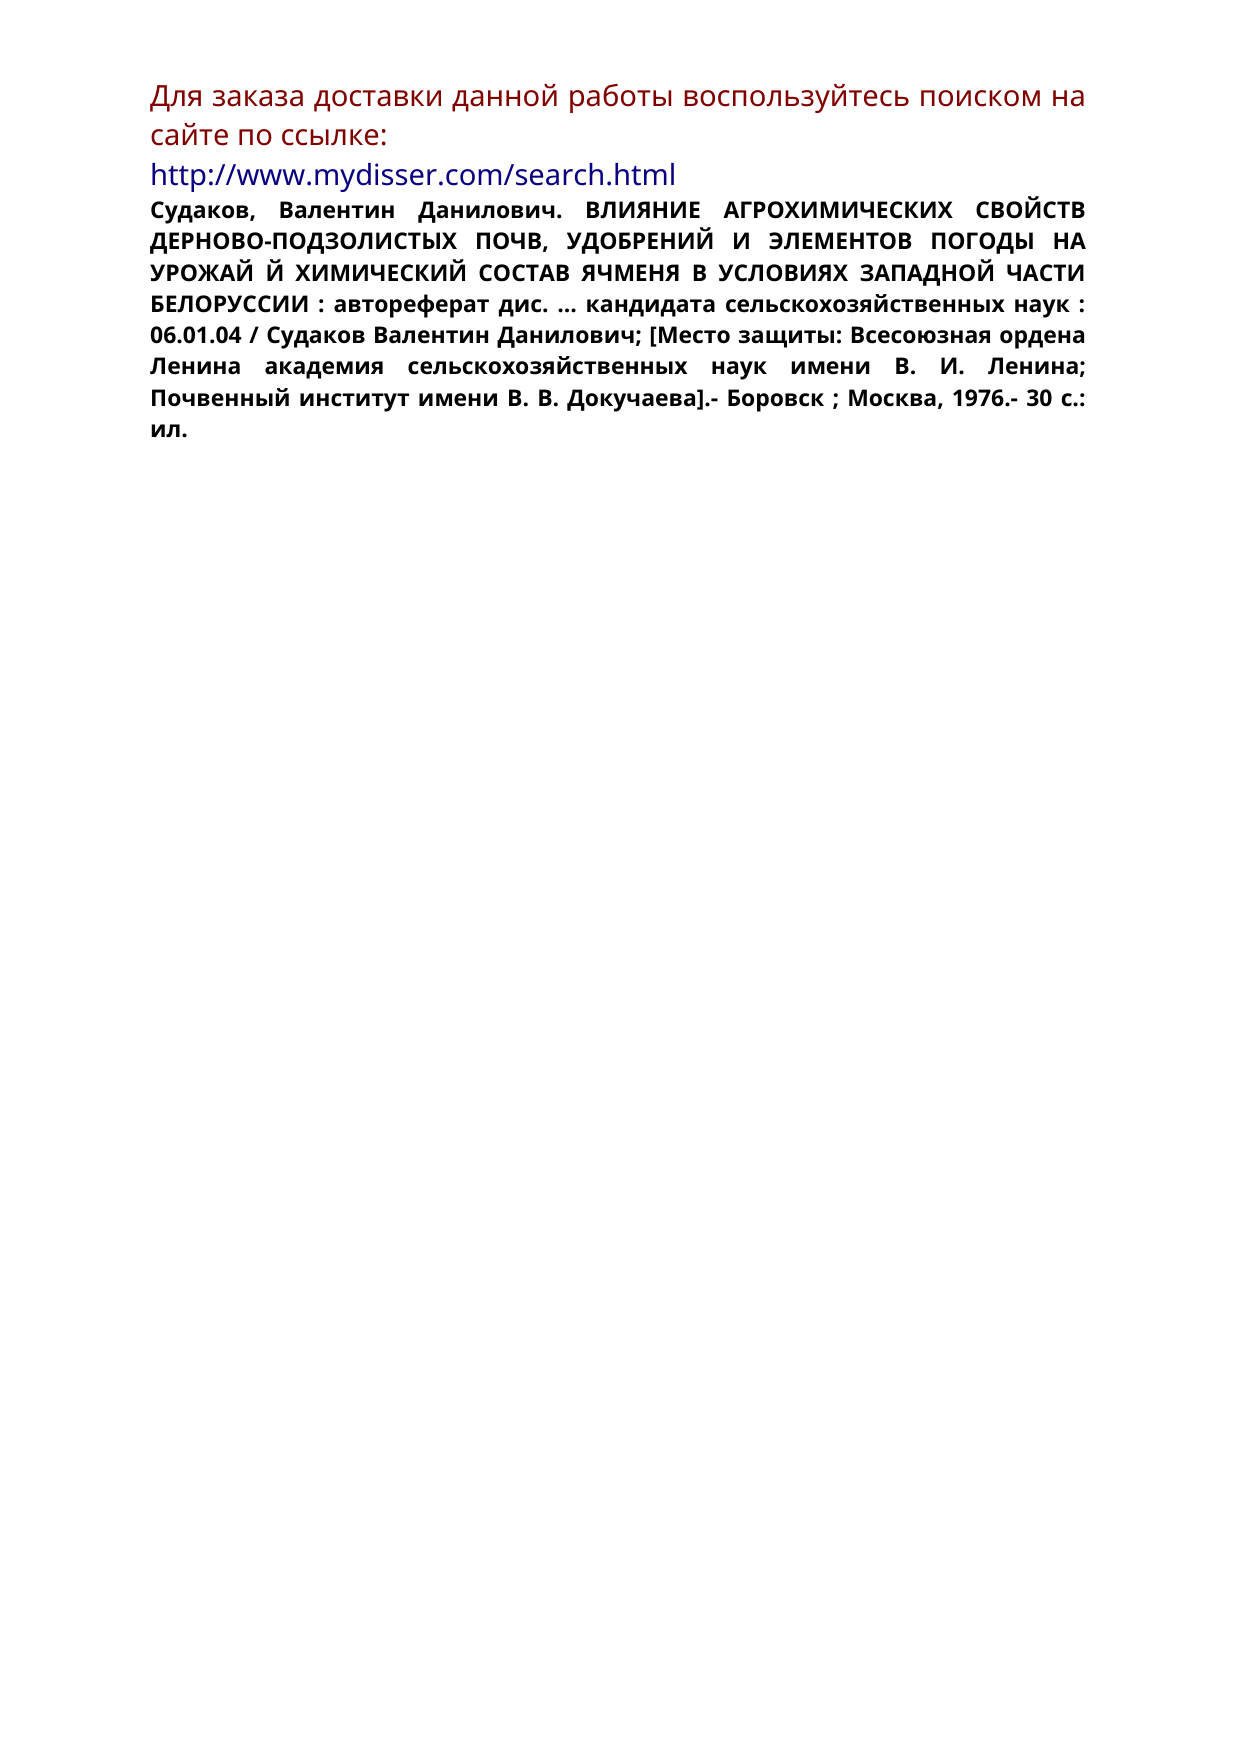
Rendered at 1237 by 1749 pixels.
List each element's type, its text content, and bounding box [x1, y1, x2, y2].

text Судаков, Валентин Данилович. ВЛИЯНИЕ АГРОХИМИЧЕСКИХ СВОЙСТВ ДЕРНОВО-ПОДЗОЛИСТЫХ ПОЧВ, УДОБРЕНИЙ И ЭЛЕМЕНТОВ ПОГОДЫ НА УРОЖАЙ Й ХИМИЧЕСКИЙ СОСТАВ ЯЧМЕНЯ В УСЛОВИЯХ ЗАПАДНОЙ ЧАСТИ БЕЛОРУССИИ : автореферат дис. ... кандидата сельскохозяйственных наук : 06.01.04 / Судаков Валентин Данилович; [Место защиты: Всесоюзная ордена Ленина академия сельскохозяйственных наук имени В. И. Ленина; Почвенный институт имени В. В. Докучаева].- Боровск ; Москва, 1976.- 30 с.: ил. [150, 194, 1086, 444]
